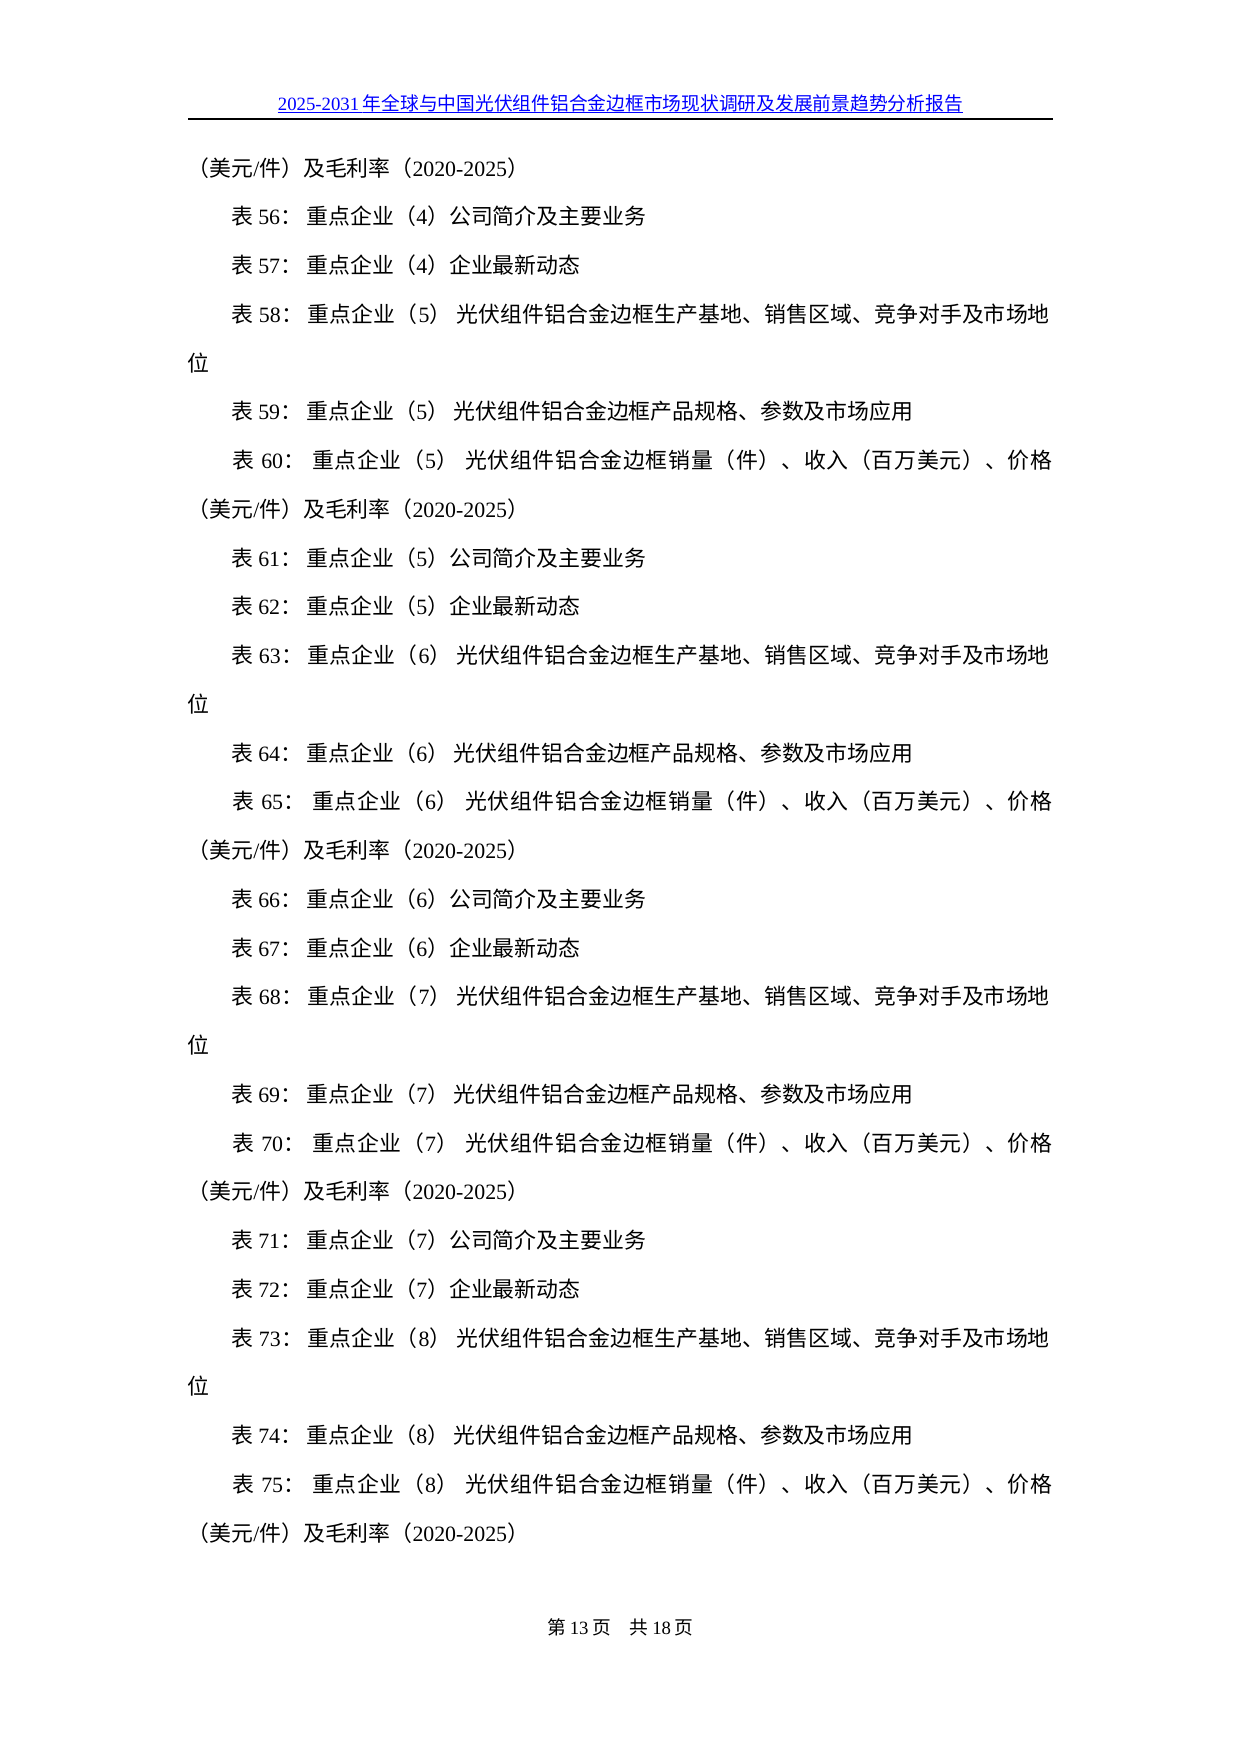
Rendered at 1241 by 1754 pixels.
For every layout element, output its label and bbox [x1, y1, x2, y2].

text [187, 150, 1053, 1548]
